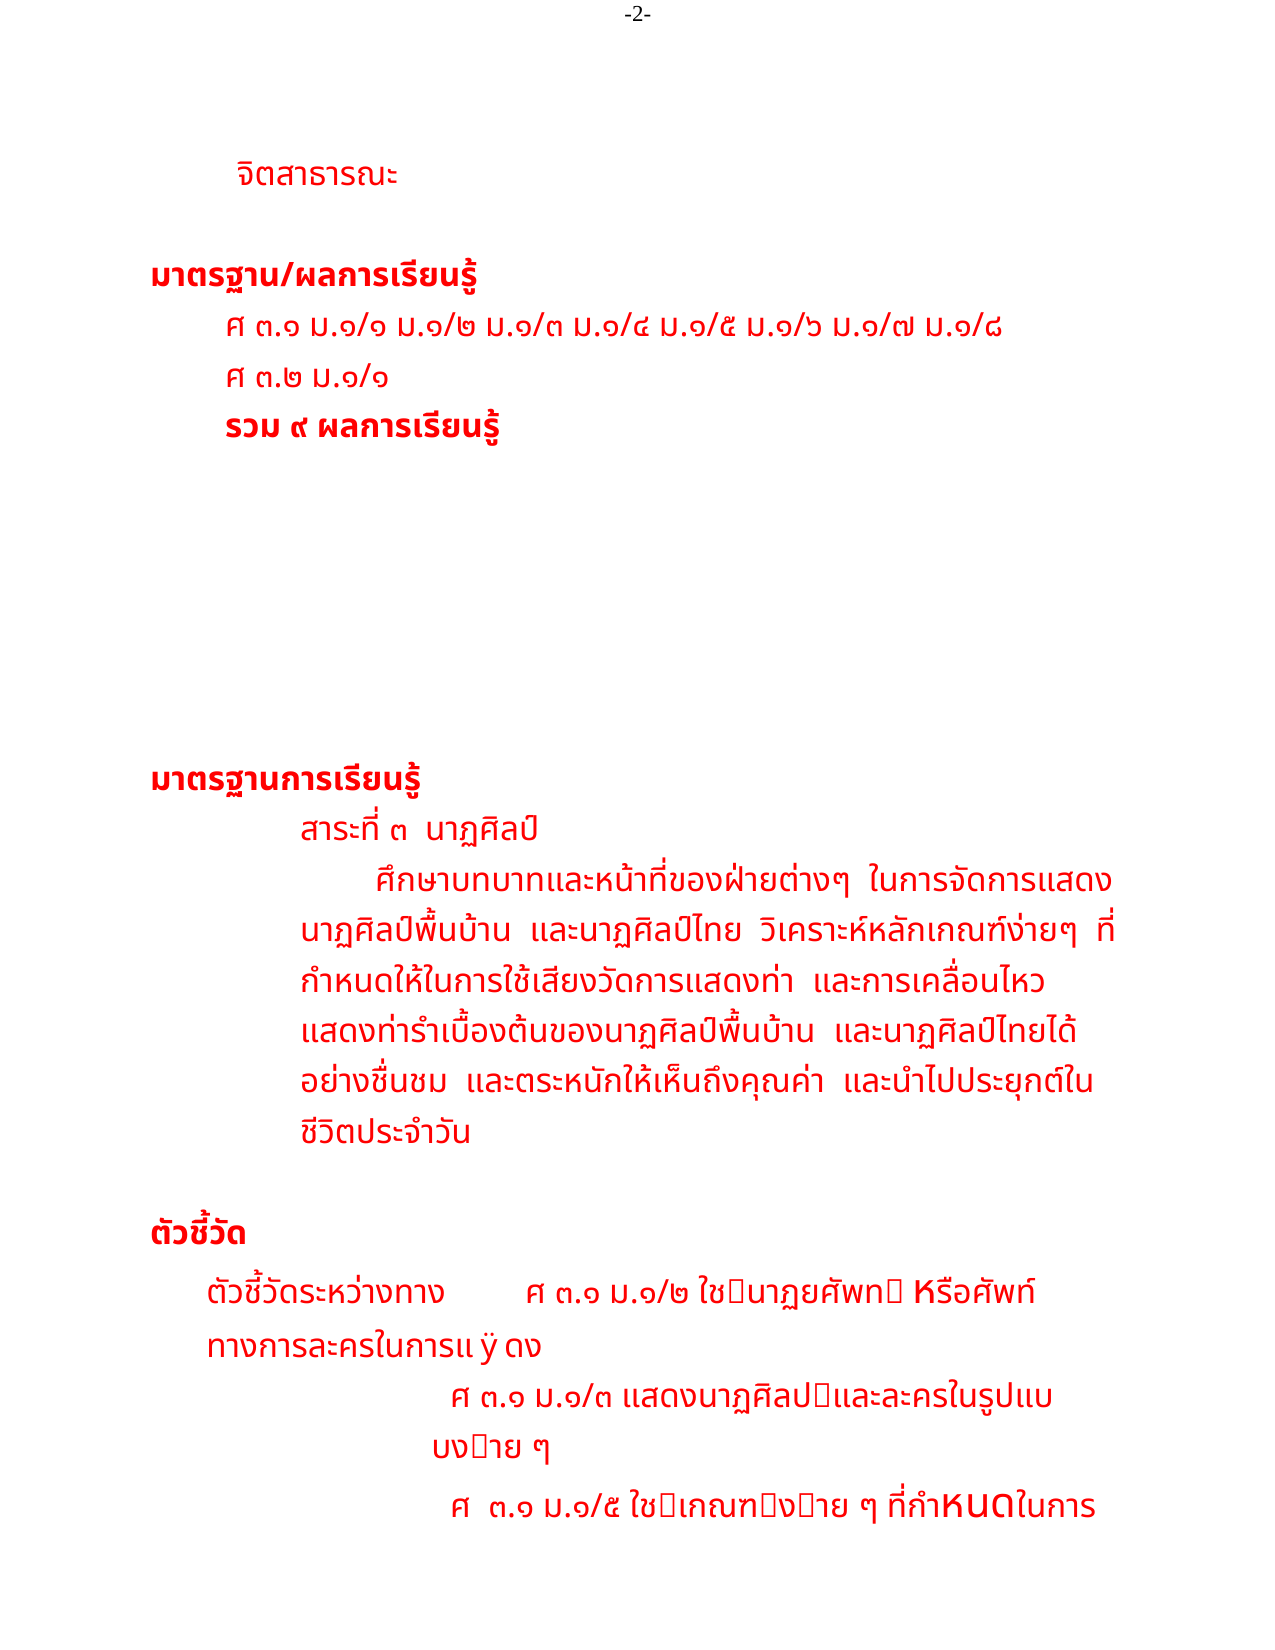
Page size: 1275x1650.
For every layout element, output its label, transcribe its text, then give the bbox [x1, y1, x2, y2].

text มาตรฐานการเรียนรู้ [150, 755, 1125, 805]
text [150, 150, 1125, 200]
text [431, 1473, 1125, 1536]
text ตัวชี้วัดระหว่างทาง ศ ๓.๑ ม.๑/๒ ใชนาฏยศัพท หรือศัพท์ทางการละครในการแÿดง [206, 1259, 1125, 1372]
text ศ ๓.๑ ม.๑/๓ แสดงนาฏศิลปและละครในรูปแบบงาย ๆ [431, 1372, 1125, 1473]
text รวม ๙ ผลการเรียนรู้ [150, 402, 1125, 452]
text มาตรฐาน/ผลการเรียนรู้ [150, 251, 1125, 301]
text ศ ๓.๒ ม.๑/๑ [150, 352, 1125, 402]
text ศึกษาบทบาทและหน้าที่ของฝ่ายต่างๆ ในการจัดการแสดงนาฏศิลป์พื้นบ้าน และนาฏศิลป์ไทย วิเคราะห์หลักเกณฑ์ง่ายๆ ที่กำหนดให้ในการใช้เสียงวัดการแสดงท่า และการเคลื่อนไหว แสดงท่ารำเบื้องต้นของนาฏศิลป์พื้นบ้าน และนาฏศิลป์ไทยได้อย่างชื่นชม และตระหนักให้เห็นถึงคุณค่า และนำไปประยุกต์ในชีวิตประจำวัน [300, 856, 1125, 1158]
text ศ ๓.๑ ม.๑/๑ ม.๑/๒ ม.๑/๓ ม.๑/๔ ม.๑/๕ ม.๑/๖ ม.๑/๗ ม.๑/๘ [150, 301, 1125, 352]
text ตัวชี้วัด [150, 1209, 1125, 1259]
text สาระที่ ๓ นาฏศิลป์ [225, 805, 1125, 856]
